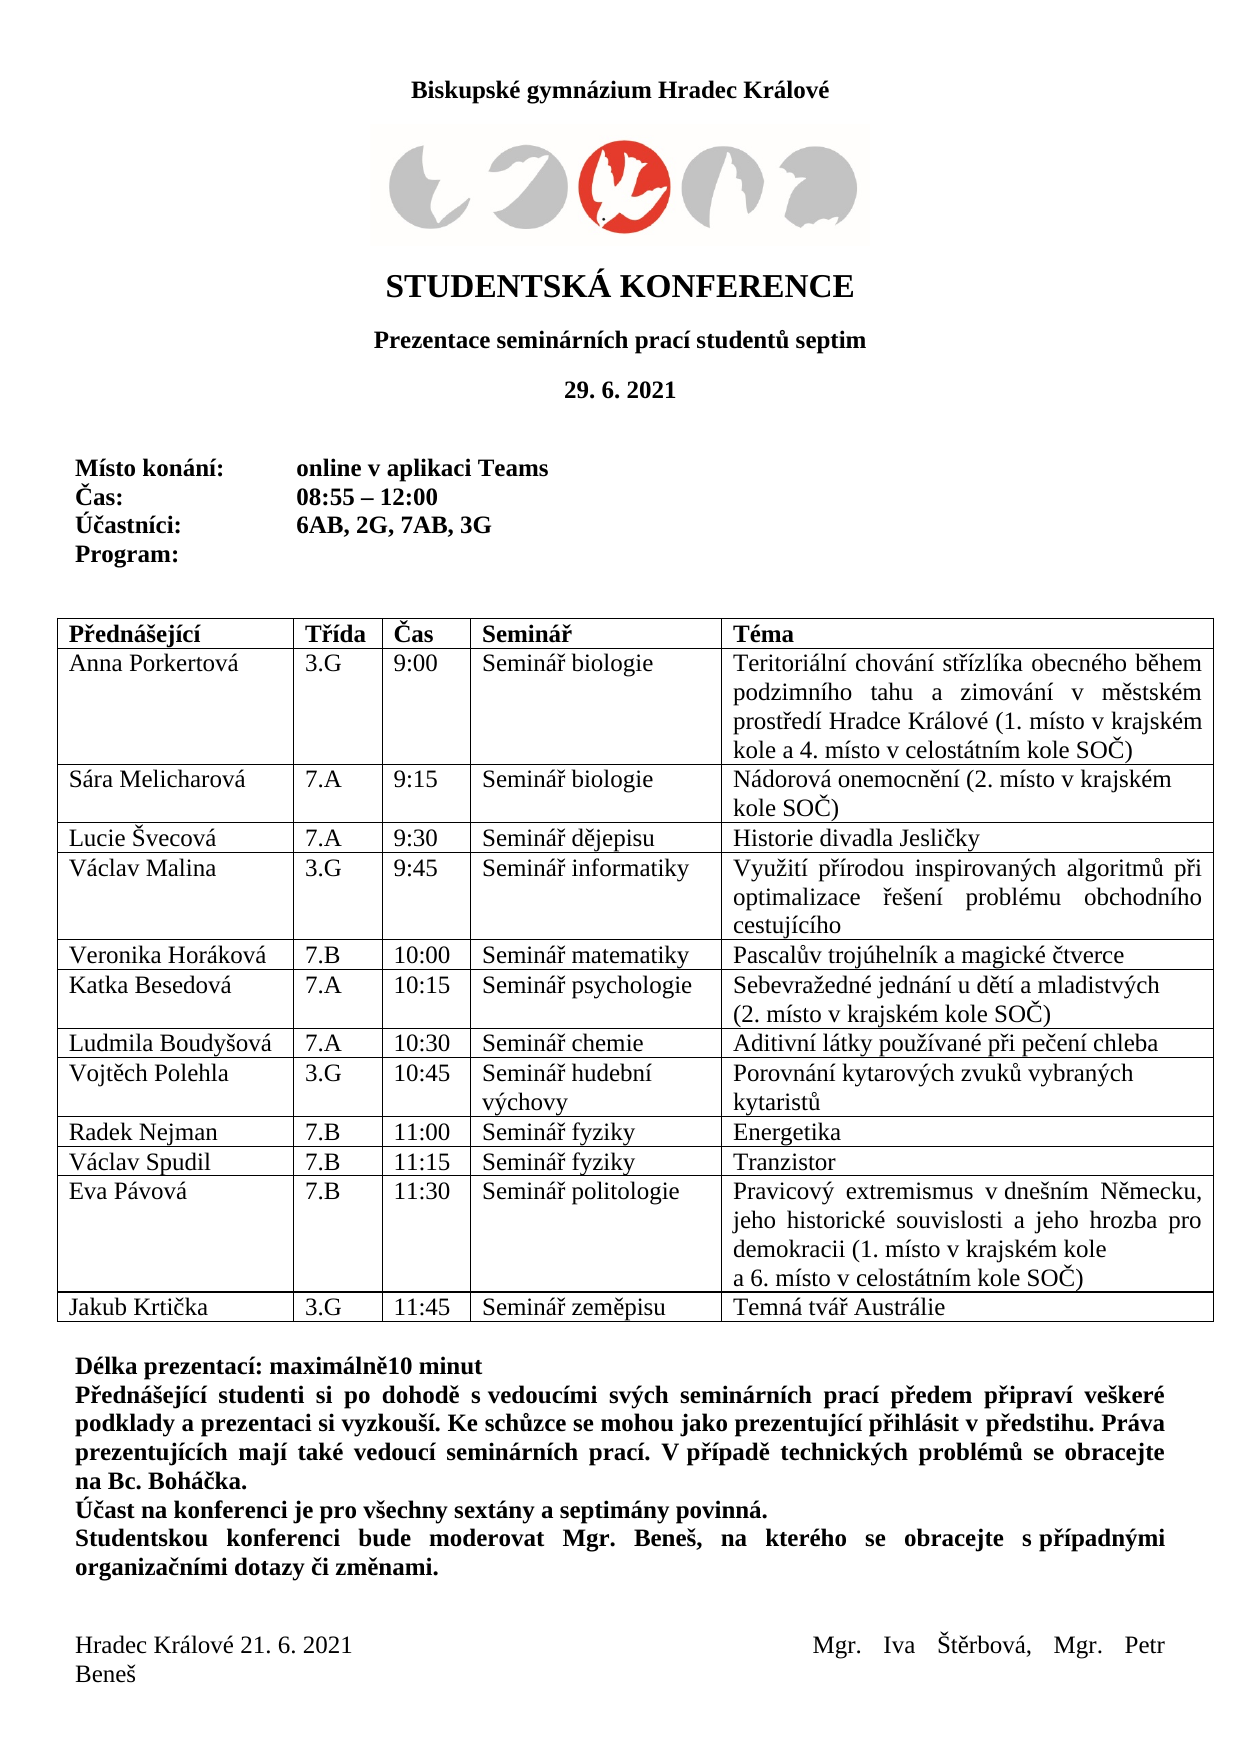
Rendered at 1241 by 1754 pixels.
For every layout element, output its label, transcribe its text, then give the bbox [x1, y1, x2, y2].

table_cell Pravicový extremismus v dnešním Německu, jeho historické souvislosti a jeho hrozba pro demokracii (1. místo v krajském kole a 6. místo v celostátním kole SOČ) [722, 1176, 1213, 1291]
table_cell 3.G [294, 853, 382, 939]
text Délka prezentací: maximálně10 minut [75, 1351, 1165, 1380]
table_cell 10:15 [383, 970, 470, 1027]
table_cell Anna Porkertová [58, 649, 293, 763]
table_cell 3.G [294, 649, 382, 763]
table_cell Historie divadla Jesličky [722, 823, 1213, 852]
text Místo konání: online v aplikaci Teams [75, 453, 1165, 482]
table_cell 7.B [294, 1147, 382, 1175]
text Hradec Králové 21. 6. 2021 Mgr. Iva Štěrbová, Mgr. Petr Beneš [75, 1631, 1165, 1688]
table_cell 9:00 [383, 649, 470, 763]
table_header Seminář [471, 619, 721, 647]
table_cell Seminář hudební výchovy [471, 1058, 721, 1116]
text Program: [75, 539, 1165, 568]
table_cell Nádorová onemocnění (2. místo v krajském kole SOČ) [722, 765, 1213, 822]
table_cell Seminář zeměpisu [471, 1293, 721, 1321]
table_cell Jakub Krtička [58, 1293, 293, 1321]
table_cell Seminář informatiky [471, 853, 721, 939]
text 29. 6. 2021 [75, 375, 1165, 403]
table_cell Ludmila Boudyšová [58, 1029, 293, 1057]
table_cell Seminář dějepisu [471, 823, 721, 852]
table_cell Seminář matematiky [471, 940, 721, 969]
table_cell Seminář psychologie [471, 970, 721, 1027]
table_cell Aditivní látky používané při pečení chleba [722, 1029, 1213, 1057]
table_cell Energetika [722, 1117, 1213, 1146]
table_cell 11:15 [383, 1147, 470, 1175]
table_cell Seminář fyziky [471, 1117, 721, 1146]
table_cell Vojtěch Polehla [58, 1058, 293, 1116]
table_cell 10:00 [383, 940, 470, 969]
text Biskupské gymnázium Hradec Králové [75, 75, 1165, 104]
table_cell 3.G [294, 1058, 382, 1116]
table_cell Temná tvář Austrálie [722, 1293, 1213, 1321]
table_cell 7.A [294, 823, 382, 852]
table_cell 10:30 [383, 1029, 470, 1057]
table_cell 11:30 [383, 1176, 470, 1291]
table_cell Pascalův trojúhelník a magické čtverce [722, 940, 1213, 969]
table_cell Václav Spudil [58, 1147, 293, 1175]
text Studentskou konferenci bude moderovat Mgr. Beneš, na kterého se obracejte s případnými organizačními dotazy či změnami. [75, 1523, 1165, 1581]
table_cell Seminář fyziky [471, 1147, 721, 1175]
table_cell 9:15 [383, 765, 470, 822]
table_cell Seminář chemie [471, 1029, 721, 1057]
table_cell Eva Pávová [58, 1176, 293, 1291]
table_cell Václav Malina [58, 853, 293, 939]
text Studentská konference [75, 266, 1165, 304]
table_cell Využití přírodou inspirovaných algoritmů při optimalizace řešení problému obchodního cestujícího [722, 853, 1213, 939]
table_cell 7.A [294, 970, 382, 1027]
table_header Třída [294, 619, 382, 647]
table_cell 7.A [294, 1029, 382, 1057]
table_header Čas [383, 619, 470, 647]
table_cell Sebevražedné jednání u dětí a mladistvých (2. místo v krajském kole SOČ) [722, 970, 1213, 1027]
table_cell 7.B [294, 1117, 382, 1146]
text Účast na konferenci je pro všechny sextány a septimány povinná. [75, 1495, 1165, 1523]
text Účastníci: 6AB, 2G, 7AB, 3G [75, 511, 1165, 539]
table_cell 9:45 [383, 853, 470, 939]
table_cell Tranzistor [722, 1147, 1213, 1175]
table_cell Teritoriální chování střízlíka obecného během podzimního tahu a zimování v městském prostředí Hradce Králové (1. místo v krajském kole a 4. místo v celostátním kole SOČ) [722, 649, 1213, 763]
picture [370, 124, 870, 246]
table_header Přednášející [58, 619, 293, 647]
table_cell Seminář politologie [471, 1176, 721, 1291]
text Přednášející studenti si po dohodě s vedoucími svých seminárních prací předem připraví veškeré podklady a prezentaci si vyzkouší. Ke schůzce se mohou jako prezentující přihlásit v předstihu. Práva prezentujících mají také vedoucí seminárních prací. V případě technických problémů se obracejte na Bc. Boháčka. [75, 1380, 1165, 1495]
table_cell Lucie Švecová [58, 823, 293, 852]
text Prezentace seminárních prací studentů septim [75, 325, 1165, 354]
table_cell Sára Melicharová [58, 765, 293, 822]
table_cell 10:45 [383, 1058, 470, 1116]
table_cell Seminář biologie [471, 649, 721, 763]
table_header Téma [722, 619, 1213, 647]
table_cell 9:30 [383, 823, 470, 852]
table_cell Veronika Horáková [58, 940, 293, 969]
table_cell 11:00 [383, 1117, 470, 1146]
table_cell Seminář biologie [471, 765, 721, 822]
table_cell 3.G [294, 1293, 382, 1321]
table_cell 7.A [294, 765, 382, 822]
table_cell 11:45 [383, 1293, 470, 1321]
text Čas: 08:55 – 12:00 [75, 482, 1165, 511]
table_cell Katka Besedová [58, 970, 293, 1027]
table_cell 7.B [294, 1176, 382, 1291]
table_cell 7.B [294, 940, 382, 969]
table_cell Radek Nejman [58, 1117, 293, 1146]
table_cell Porovnání kytarových zvuků vybraných kytaristů [722, 1058, 1213, 1116]
